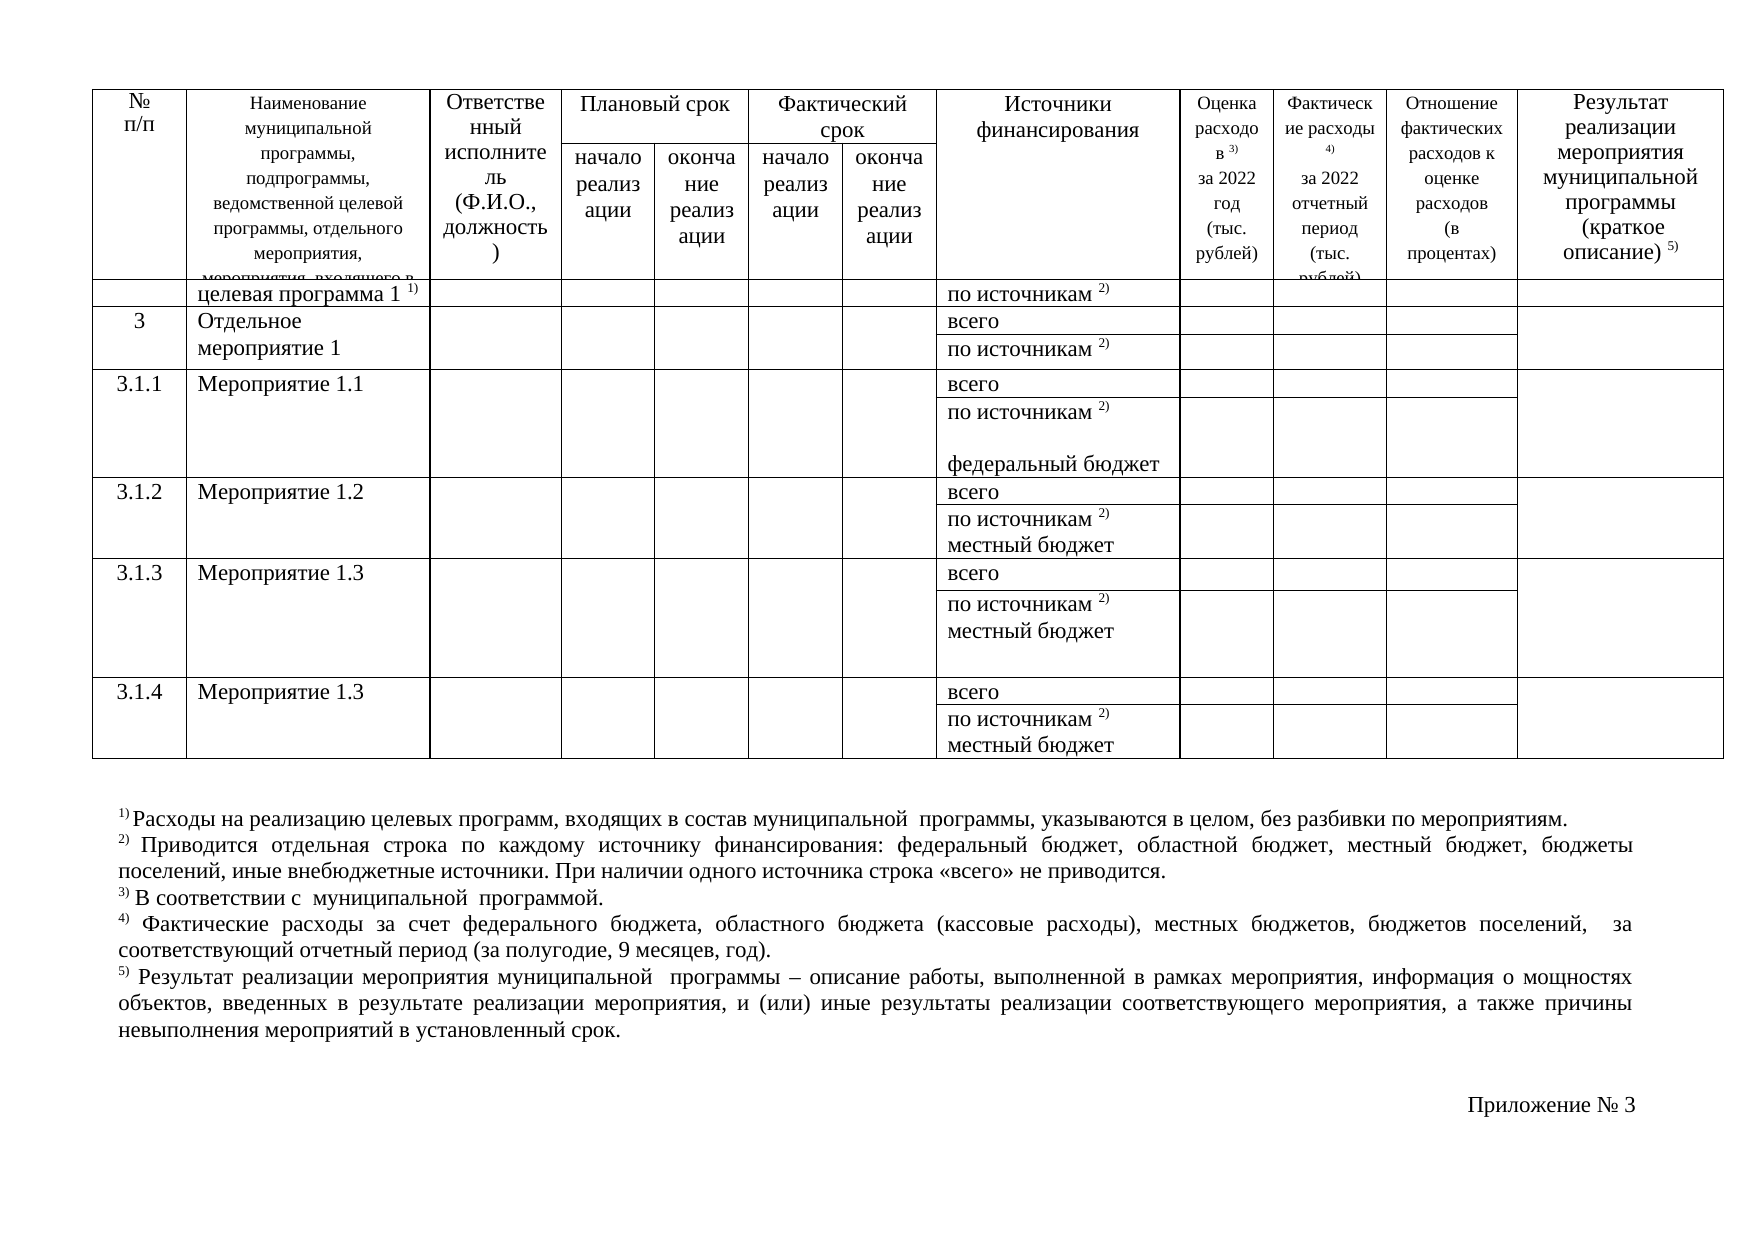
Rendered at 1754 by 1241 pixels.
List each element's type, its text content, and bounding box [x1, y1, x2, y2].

table_cell [1387, 705, 1517, 758]
table_cell [1274, 370, 1386, 397]
table_cell [1274, 478, 1386, 504]
table_header № п/п [93, 90, 186, 279]
table_header Оценка расходов 3) за 2022 год (тыс. рублей) [1181, 90, 1273, 279]
table_cell [1387, 505, 1517, 558]
table_cell [1181, 398, 1273, 477]
table_cell [431, 559, 561, 677]
table_cell [1274, 307, 1386, 333]
table_cell Мероприятие 1.1 [187, 370, 429, 477]
text Приложение № 3 [118, 1091, 1636, 1118]
table_cell по источникам 2) местный бюджет [937, 705, 1179, 758]
table_cell начало реализации [562, 144, 654, 279]
table_header Наименование муниципальной программы, подпрограммы, ведомственной целевой программы, отдельного мероприятия, мероприятия, входящего в состав отдельного мероприятия [187, 90, 429, 279]
table_cell [1518, 307, 1723, 369]
table_cell [431, 678, 561, 758]
table_cell начало реализации [749, 144, 842, 279]
table_cell 3.1.2 [93, 478, 186, 558]
table_cell [1274, 398, 1386, 477]
table_cell [1181, 591, 1273, 677]
table_cell 3.1.1 [93, 370, 186, 477]
table_cell [655, 280, 748, 306]
table_cell 3.1.4 [93, 678, 186, 758]
table_cell [1181, 505, 1273, 558]
table_header Источники финансирования [937, 90, 1179, 279]
text 1) Расходы на реализацию целевых программ, входящих в состав муниципальной программы, указываются в целом, без разбивки по мероприятиям. [118, 805, 1636, 831]
table_cell Мероприятие 1.3 [187, 559, 429, 677]
table_cell всего [937, 478, 1179, 504]
table_cell [749, 280, 842, 306]
table_cell Мероприятие 1.2 [187, 478, 429, 558]
table_cell [843, 678, 936, 758]
table_cell по источникам 2) федеральный бюджет [937, 398, 1179, 477]
table_cell [1181, 370, 1273, 397]
table_cell по источникам 2) [937, 335, 1179, 369]
table_cell [1274, 505, 1386, 558]
table_cell [749, 678, 842, 758]
text 2) Приводится отдельная строка по каждому источнику финансирования: федеральный бюджет, областной бюджет, местный бюджет, бюджеты поселений, иные внебюджетные источники. При наличии одного источника строка «всего» не приводится. [118, 831, 1636, 884]
table_cell [749, 559, 842, 677]
table_cell [1387, 591, 1517, 677]
table_cell [843, 559, 936, 677]
table_cell [1181, 307, 1273, 333]
table_cell [843, 478, 936, 558]
table_cell [1181, 678, 1273, 704]
table_cell Отдельное мероприятие 1 [187, 307, 429, 369]
table_cell [1387, 478, 1517, 504]
table_cell [655, 370, 748, 477]
table_cell по источникам 2) [937, 280, 1179, 306]
table_cell [749, 307, 842, 369]
table_cell [749, 478, 842, 558]
table_cell 2 [93, 280, 186, 306]
table_cell [1518, 370, 1723, 477]
table_cell [1181, 280, 1273, 306]
table_cell [562, 678, 654, 758]
table_cell по источникам 2) местный бюджет [937, 591, 1179, 677]
table_cell [1387, 559, 1517, 589]
table_cell [1274, 591, 1386, 677]
text 4) Фактические расходы за счет федерального бюджета, областного бюджета (кассовые расходы), местных бюджетов, бюджетов поселений, за соответствующий отчетный период (за полугодие, 9 месяцев, год). [118, 910, 1636, 963]
table_cell всего [937, 559, 1179, 589]
table_cell [1387, 280, 1517, 306]
table_cell [1181, 705, 1273, 758]
table_cell [562, 280, 654, 306]
table_cell [749, 370, 842, 477]
table_cell [1274, 280, 1386, 306]
table_cell по источникам 2) местный бюджет [937, 505, 1179, 558]
table_cell всего [937, 370, 1179, 397]
table_cell [1387, 307, 1517, 333]
table_cell [431, 280, 561, 306]
table_cell [1518, 678, 1723, 758]
table_cell Мероприятие 1.3 [187, 678, 429, 758]
table_cell [1181, 559, 1273, 589]
table_cell [431, 307, 561, 369]
table_cell [562, 370, 654, 477]
text 5) Результат реализации мероприятия муниципальной программы – описание работы, выполненной в рамках мероприятия, информация о мощностях объектов, введенных в результате реализации мероприятия, и (или) иные результаты реализации соответствующего мероприятия, а также причины невыполнения мероприятий в установленный срок. [118, 963, 1636, 1042]
table_cell [1387, 370, 1517, 397]
table_cell [655, 478, 748, 558]
table_cell [655, 307, 748, 369]
table_cell [1518, 478, 1723, 558]
table_cell [1274, 678, 1386, 704]
table_header Фактические расходы 4) за 2022 отчетный период (тыс. рублей) [1274, 90, 1386, 279]
table_cell [843, 370, 936, 477]
table_cell [655, 678, 748, 758]
table_cell Ведомственная целевая программа 1 1) [187, 280, 429, 306]
table_cell [1518, 559, 1723, 677]
table_cell [843, 280, 936, 306]
table_cell [1387, 335, 1517, 369]
table_cell [1518, 280, 1723, 306]
table_cell [1181, 335, 1273, 369]
table_header Отношение фактических расходов к оценке расходов (в процентах) [1387, 90, 1517, 279]
table_cell [1274, 705, 1386, 758]
table_header Плановый срок [562, 90, 748, 142]
table_cell [1387, 678, 1517, 704]
table_cell окончание реализации [843, 144, 936, 279]
table_cell [431, 370, 561, 477]
table_cell [1387, 398, 1517, 477]
table_cell [562, 307, 654, 369]
table_cell [1274, 559, 1386, 589]
table_cell окончание реализации [655, 144, 748, 279]
table_cell [1274, 335, 1386, 369]
text 3) В соответствии с муниципальной программой. [118, 884, 1636, 910]
table_cell всего [937, 307, 1179, 333]
table_cell 3.1.3 [93, 559, 186, 677]
table_header Ответственный исполнитель (Ф.И.О., должность) [431, 90, 561, 279]
table_cell [562, 478, 654, 558]
table_cell всего [937, 678, 1179, 704]
table_cell 3 [93, 307, 186, 369]
table_cell [655, 559, 748, 677]
table_cell [431, 478, 561, 558]
table_cell [1181, 478, 1273, 504]
table_cell [843, 307, 936, 369]
table_header Фактический срок [749, 90, 936, 142]
table_header Результат реализации мероприятия муниципальной программы (краткое описание) 5) [1518, 90, 1723, 279]
table_cell [562, 559, 654, 677]
